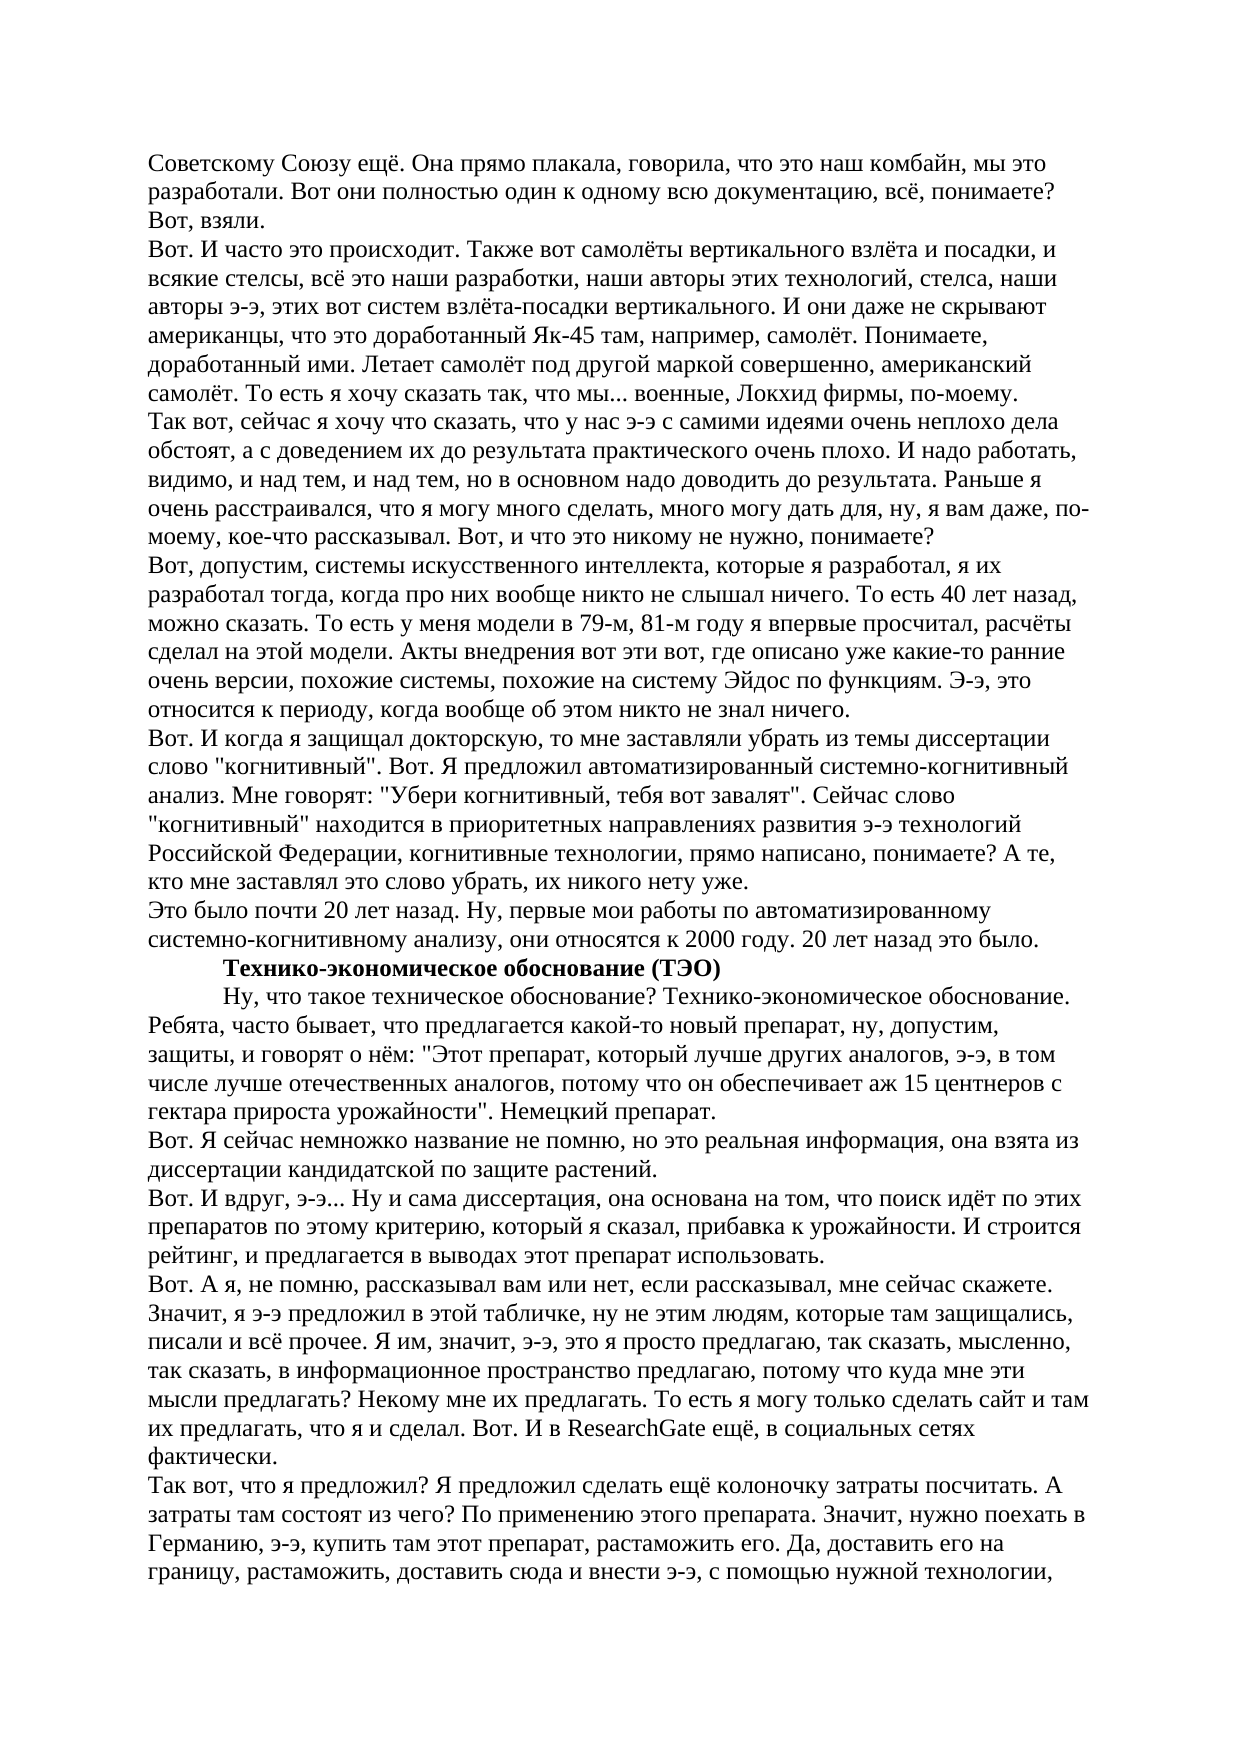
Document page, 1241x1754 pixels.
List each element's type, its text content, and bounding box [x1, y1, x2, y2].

text Технико-экономическое обоснование (ТЭО) [148, 1183, 1092, 1211]
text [148, 1211, 1092, 1585]
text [148, 148, 1092, 1183]
